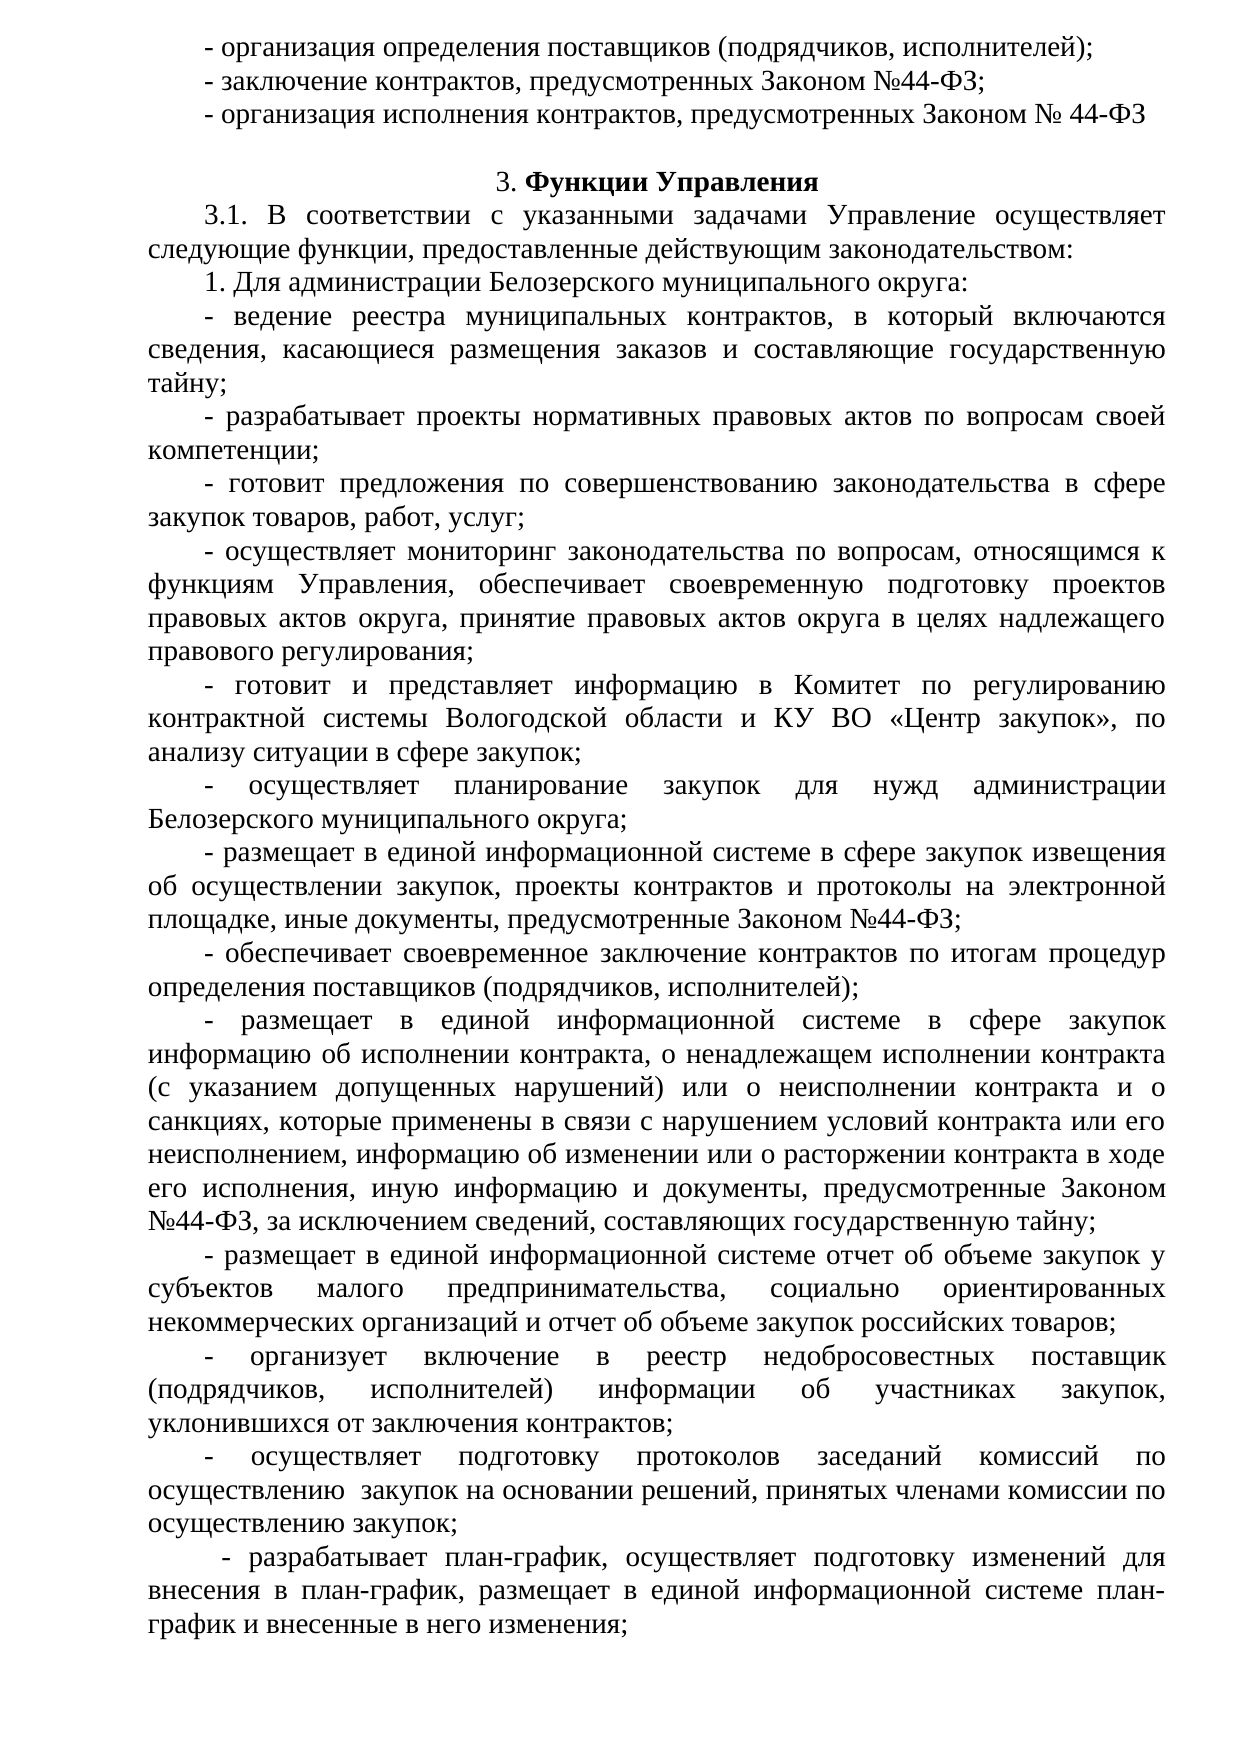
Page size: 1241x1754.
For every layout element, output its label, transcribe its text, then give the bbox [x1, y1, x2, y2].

text - осуществляет мониторинг законодательства по вопросам, относящимся к функциям Управления, обеспечивает своевременную подготовку проектов правовых актов округа, принятие правовых актов округа в целях надлежащего правового регулирования; [148, 533, 1167, 667]
text - готовит предложения по совершенствованию законодательства в сфере закупок товаров, работ, услуг; [148, 466, 1167, 533]
text - заключение контрактов, предусмотренных Законом №44-ФЗ; [148, 63, 1167, 97]
text - готовит и представляет информацию в Комитет по регулированию контрактной системы Вологодской области и КУ ВО «Центр закупок», по анализу ситуации в сфере закупок; [148, 667, 1167, 767]
text - организация определения поставщиков (подрядчиков, исполнителей); [148, 29, 1167, 63]
text 3. Функции Управления [148, 164, 1167, 197]
text - осуществляет планирование закупок для нужд администрации Белозерского муниципального округа; [148, 767, 1167, 834]
text 3.1. В соответствии с указанными задачами Управление осуществляет следующие функции, предоставленные действующим законодательством: [148, 197, 1167, 264]
text - организация исполнения контрактов, предусмотренных Законом № 44-ФЗ [148, 97, 1167, 130]
text 1. Для администрации Белозерского муниципального округа: [148, 264, 1167, 298]
text - размещает в единой информационной системе отчет об объеме закупок у субъектов малого предпринимательства, социально ориентированных некоммерческих организаций и отчет об объеме закупок российских товаров; [148, 1237, 1167, 1338]
text - ведение реестра муниципальных контрактов, в который включаются сведения, касающиеся размещения заказов и составляющие государственную тайну; [148, 298, 1167, 398]
text - обеспечивает своевременное заключение контрактов по итогам процедур определения поставщиков (подрядчиков, исполнителей); [148, 935, 1167, 1002]
text - разрабатывает план-график, осуществляет подготовку изменений для внесения в план-график, размещает в единой информационной системе план-график и внесенные в него изменения; [148, 1539, 1167, 1639]
text - организует включение в реестр недобросовестных поставщик (подрядчиков, исполнителей) информации об участниках закупок, уклонившихся от заключения контрактов; [148, 1338, 1167, 1438]
text - размещает в единой информационной системе в сфере закупок извещения об осуществлении закупок, проекты контрактов и протоколы на электронной площадке, иные документы, предусмотренные Законом №44-ФЗ; [148, 834, 1167, 935]
text - разрабатывает проекты нормативных правовых актов по вопросам своей компетенции; [148, 398, 1167, 466]
text - размещает в единой информационной системе в сфере закупок информацию об исполнении контракта, о ненадлежащем исполнении контракта (с указанием допущенных нарушений) или о неисполнении контракта и о санкциях, которые применены в связи с нарушением условий контракта или его неисполнением, информацию об изменении или о расторжении контракта в ходе его исполнения, иную информацию и документы, предусмотренные Законом №44-ФЗ, за исключением сведений, составляющих государственную тайну; [148, 1002, 1167, 1237]
